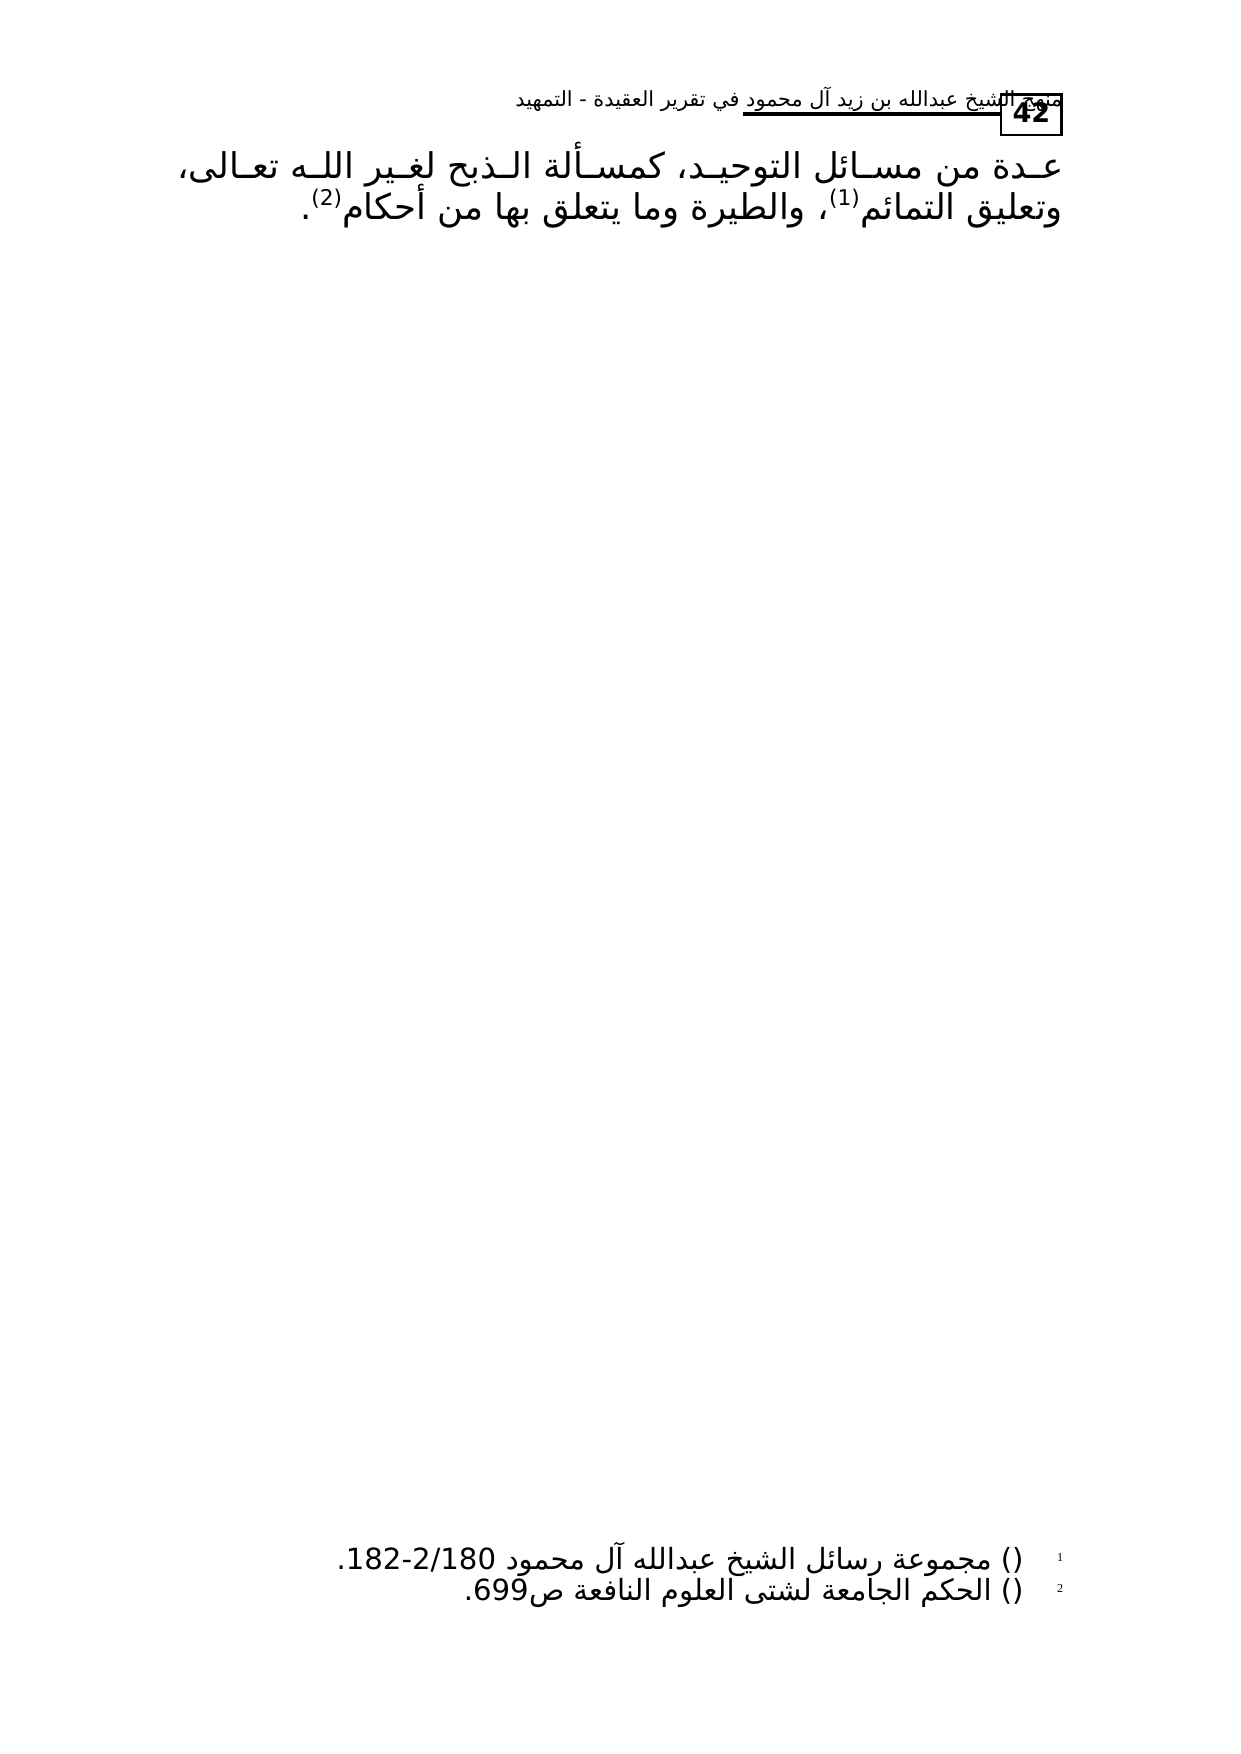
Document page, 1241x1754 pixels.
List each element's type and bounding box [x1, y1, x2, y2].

text [177, 148, 1063, 228]
